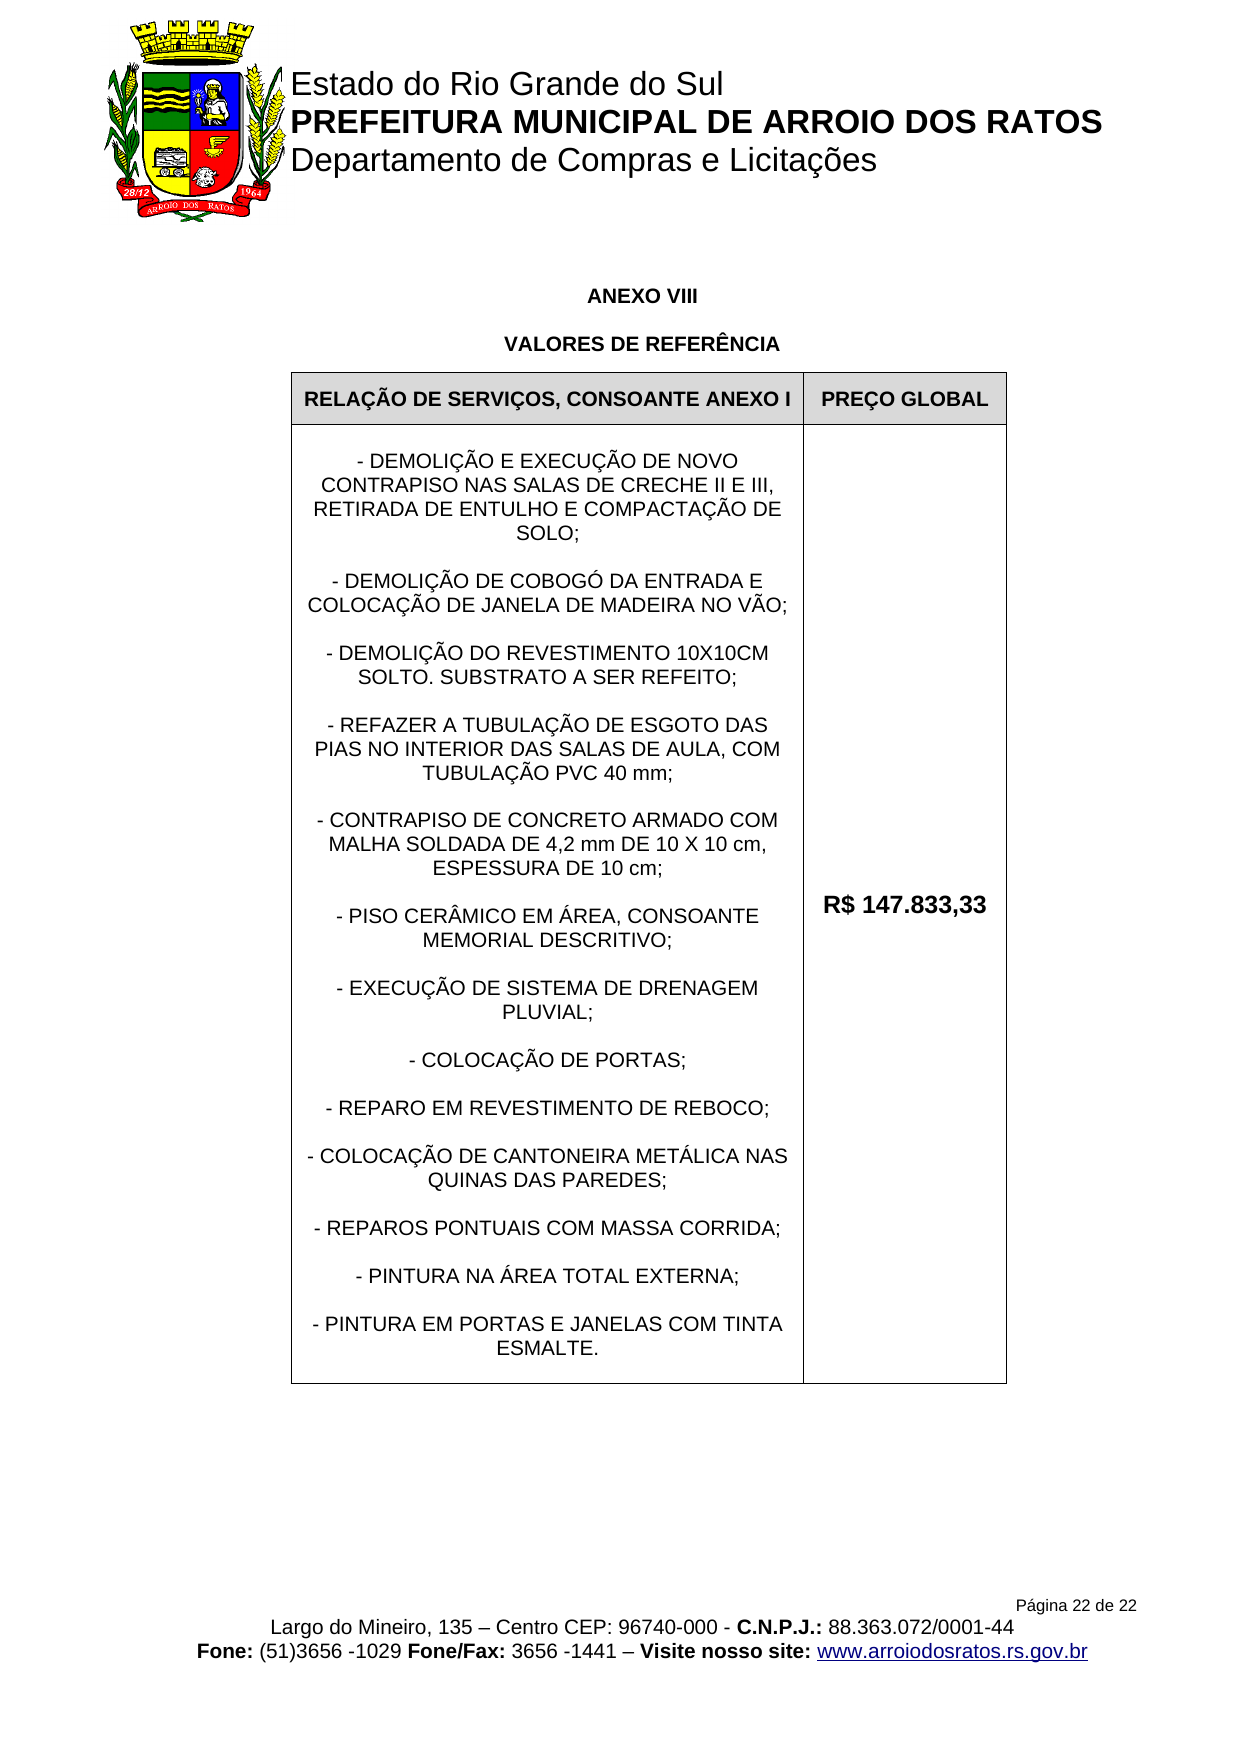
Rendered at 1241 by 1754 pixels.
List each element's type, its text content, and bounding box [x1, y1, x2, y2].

table_header PREÇO GLOBAL [804, 373, 1006, 424]
picture [101, 18, 295, 225]
table_header RELAÇÃO DE SERVIÇOS, CONSOANTE ANEXO I [292, 373, 803, 424]
table_cell - DEMOLIÇÃO E EXECUÇÃO DE NOVO CONTRAPISO NAS SALAS DE CRECHE II E III, RETIRADA DE ENTULHO E COMPACTAÇÃO DE SOLO; - DEMOLIÇÃO DE COBOGÓ DA ENTRADA E COLOCAÇÃO DE JANELA DE MADEIRA NO VÃO; - DEMOLIÇÃO DO REVESTIMENTO 10X10CM SOLTO. SUBSTRATO A SER REFEITO; - REFAZER A TUBULAÇÃO DE ESGOTO DAS PIAS NO INTERIOR DAS SALAS DE AULA, COM TUBULAÇÃO PVC 40 mm; - CONTRAPISO DE CONCRETO ARMADO COM MALHA SOLDADA DE 4,2 mm DE 10 X 10 cm, ESPESSURA DE 10 cm; - PISO CERÂMICO EM ÁREA, CONSOANTE MEMORIAL DESCRITIVO; - EXECUÇÃO DE SISTEMA DE DRENAGEM PLUVIAL; - COLOCAÇÃO DE PORTAS; - REPARO EM REVESTIMENTO DE REBOCO; - COLOCAÇÃO DE CANTONEIRA METÁLICA NAS QUINAS DAS PAREDES; - REPAROS PONTUAIS COM MASSA CORRIDA; - PINTURA NA ÁREA TOTAL EXTERNA; - PINTURA EM PORTAS E JANELAS COM TINTA ESMALTE. [292, 425, 803, 1383]
table_cell R$ 147.833,33 [804, 425, 1006, 1383]
text VALORES DE REFERÊNCIA [148, 332, 1137, 356]
text ANEXO VIII [148, 284, 1137, 308]
